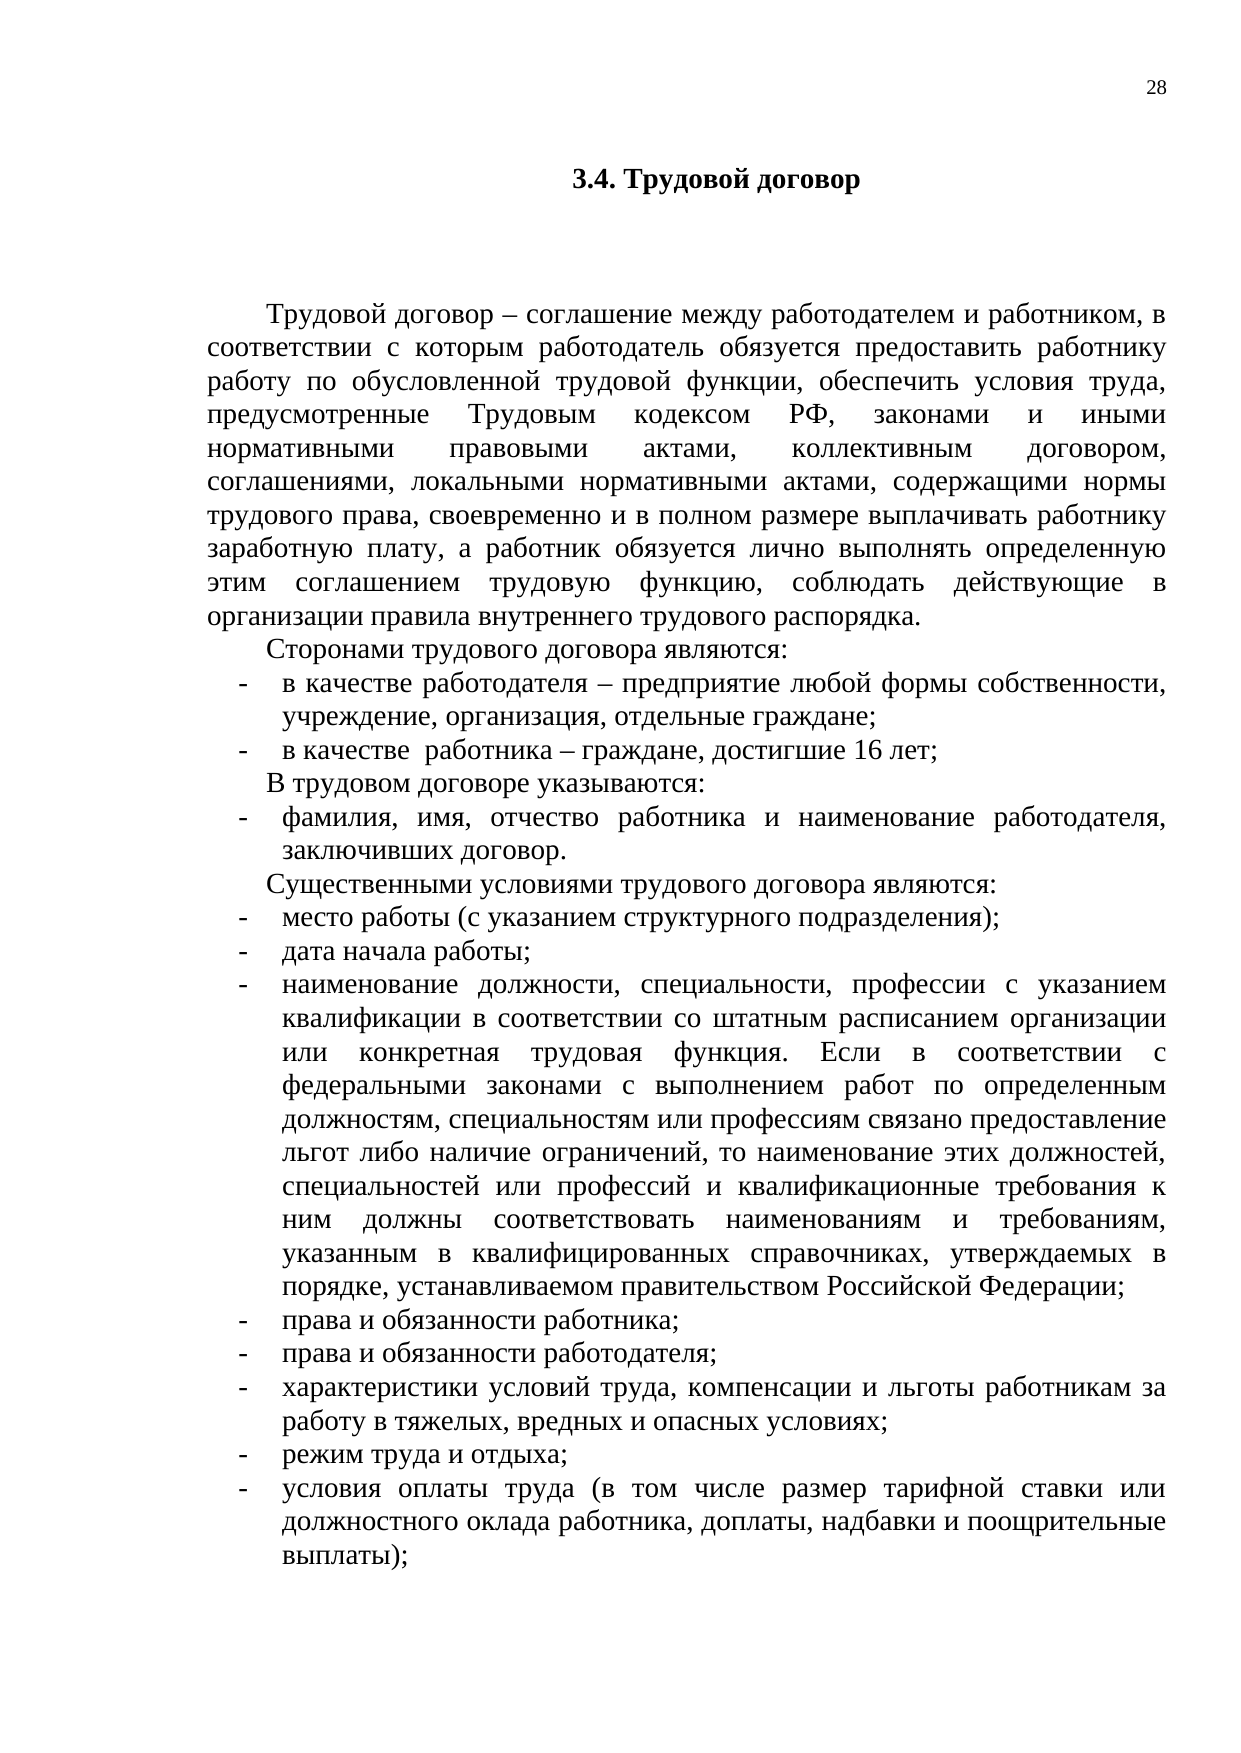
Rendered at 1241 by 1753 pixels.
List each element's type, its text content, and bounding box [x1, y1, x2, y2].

text Существенными условиями трудового договора являются: [207, 866, 1167, 899]
list права и обязанности работника; [238, 1302, 1167, 1336]
list наименование должности, специальности, профессии с указанием квалификации в соответствии со штатным расписанием организации или конкретная трудовая функция. Если в соответствии с федеральными законами с выполнением работ по определенным должностям, специальностям или профессиям связано предоставление льгот либо наличие ограничений, то наименование этих должностей, специальностей или профессий и квалификационные требования к ним должны соответствовать наименованиям и требованиям, указанным в квалифицированных справочниках, утверждаемых в порядке, устанавливаемом правительством Российской Федерации; [238, 967, 1167, 1302]
list место работы (с указанием структурного подразделения); [238, 899, 1167, 933]
list права и обязанности работодателя; [238, 1336, 1167, 1369]
list условия оплаты труда (в том числе размер тарифной ставки или должностного оклада работника, доплаты, надбавки и поощрительные выплаты); [238, 1470, 1167, 1570]
text Сторонами трудового договора являются: [207, 631, 1167, 665]
text В трудовом договоре указываются: [207, 765, 1167, 799]
list фамилия, имя, отчество работника и наименование работодателя, заключивших договор. [238, 799, 1167, 866]
list в качестве работника – граждане, достигшие 16 лет; [238, 732, 1167, 765]
list в качестве работодателя – предприятие любой формы собственности, учреждение, организация, отдельные граждане; [238, 665, 1167, 732]
list дата начала работы; [238, 933, 1167, 967]
list режим труда и отдыха; [238, 1436, 1167, 1470]
text 3.4. Трудовой договор [207, 162, 1167, 195]
text Трудовой договор – соглашение между работодателем и работником, в соответствии с которым работодатель обязуется предоставить работнику работу по обусловленной трудовой функции, обеспечить условия труда, предусмотренные Трудовым кодексом РФ, законами и иными нормативными правовыми актами, коллективным договором, соглашениями, локальными нормативными актами, содержащими нормы трудового права, своевременно и в полном размере выплачивать работнику заработную плату, а работник обязуется лично выполнять определенную этим соглашением трудовую функцию, соблюдать действующие в организации правила внутреннего трудового распорядка. [207, 296, 1167, 631]
list характеристики условий труда, компенсации и льготы работникам за работу в тяжелых, вредных и опасных условиях; [238, 1369, 1167, 1436]
